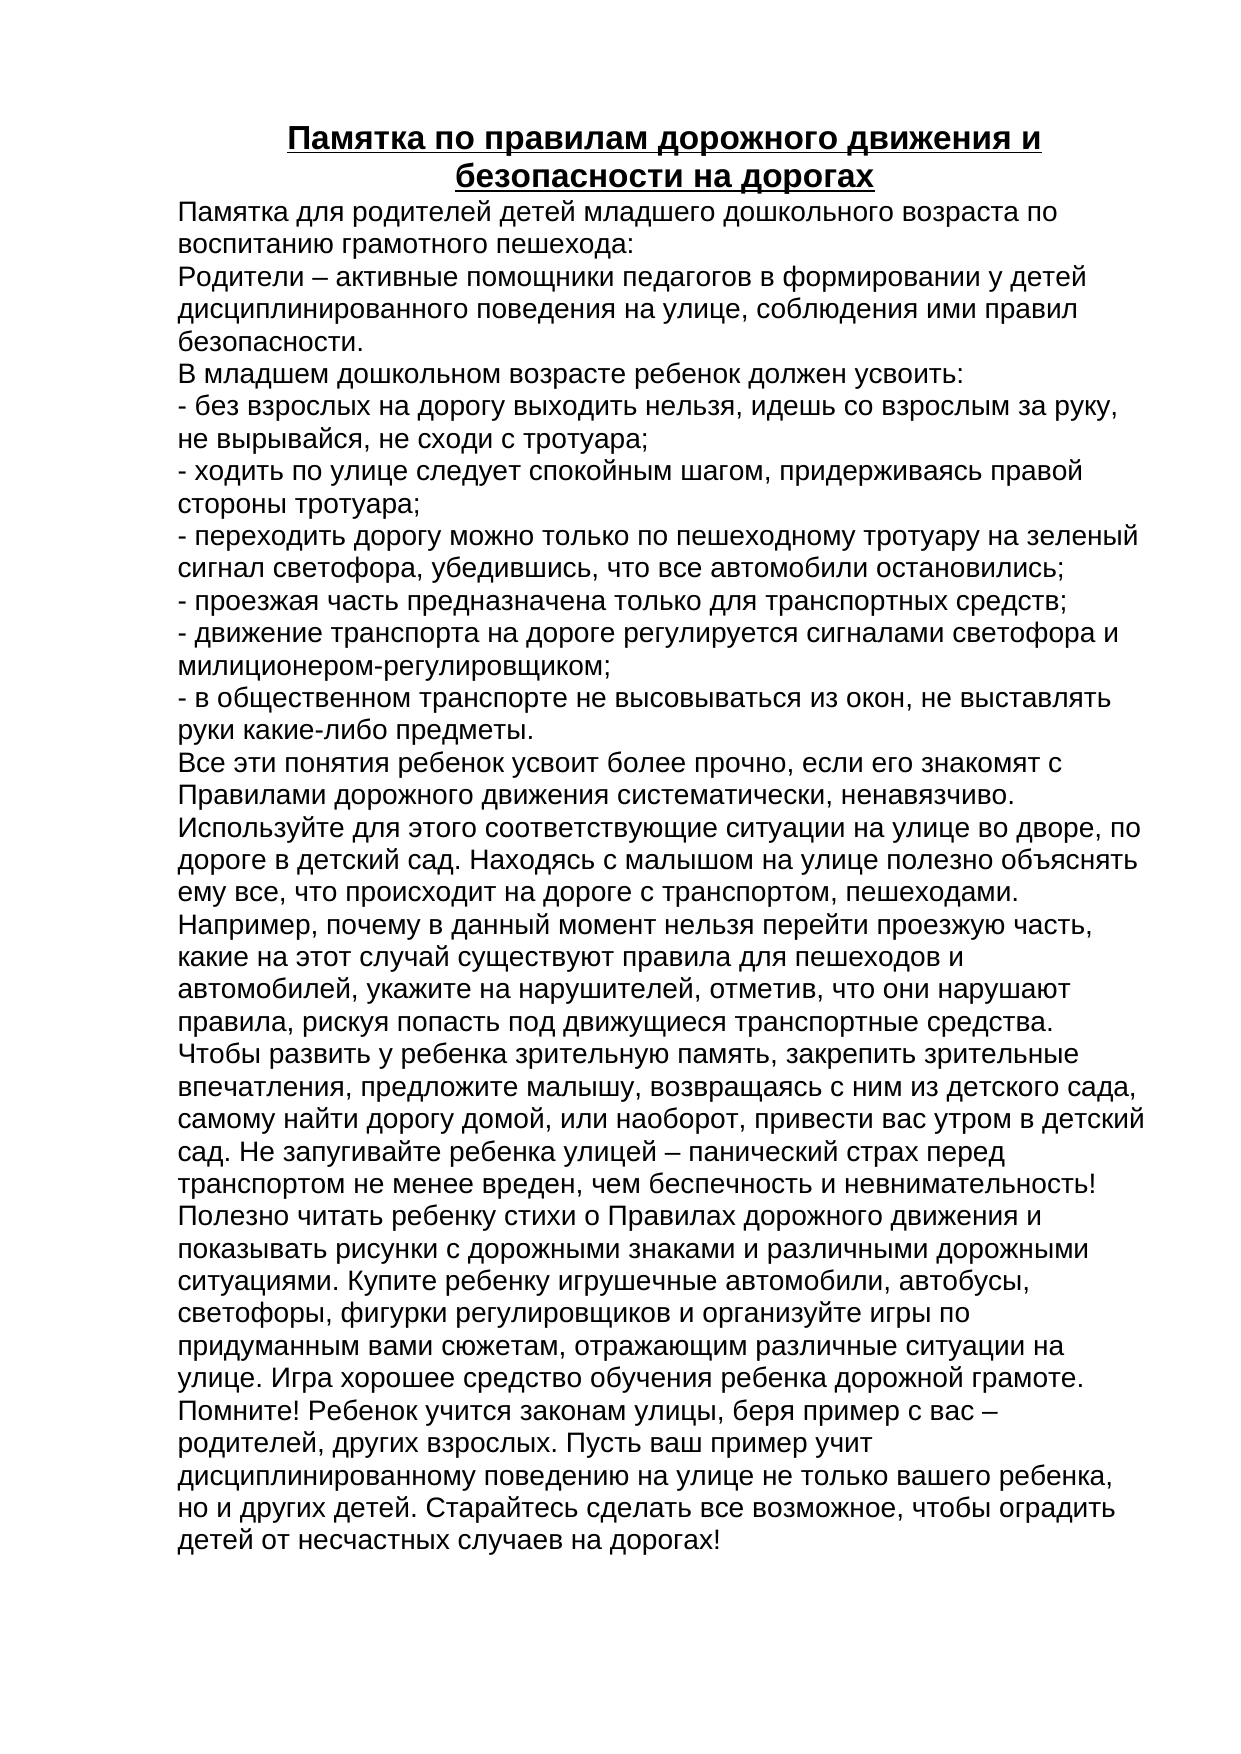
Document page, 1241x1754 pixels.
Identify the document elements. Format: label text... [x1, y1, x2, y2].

text - движение транспорта на дороге регулируется сигналами светофора и милиционером-регулировщиком; [177, 616, 1152, 681]
text В младшем дошкольном возрасте ребенок должен усвоить: [177, 357, 1152, 389]
text Все эти понятия ребенок усвоит более прочно, если его знакомят с Правилами дорожного движения систематически, ненавязчиво. Используйте для этого соответствующие ситуации на улице во дворе, по дороге в детский сад. Находясь с малышом на улице полезно объяснять ему все, что происходит на дороге с транспортом, пешеходами. Например, почему в данный момент нельзя перейти проезжую часть, какие на этот случай существуют правила для пешеходов и автомобилей, укажите на нарушителей, отметив, что они нарушают правила, рискуя попасть под движущиеся транспортные средства. [177, 746, 1152, 1037]
text Памятка по правилам дорожного движения и безопасности на дорогах [177, 118, 1152, 195]
text Родители – активные помощники педагогов в формировании у детей дисциплинированного поведения на улице, соблюдения ими правил безопасности. [177, 260, 1152, 357]
text - переходить дорогу можно только по пешеходному тротуару на зеленый сигнал светофора, убедившись, что все автомобили остановились; [177, 519, 1152, 584]
text - проезжая часть предназначена только для транспортных средств; [177, 584, 1152, 616]
text - в общественном транспорте не высовываться из окон, не выставлять руки какие-либо предметы. [177, 681, 1152, 746]
text - без взрослых на дорогу выходить нельзя, идешь со взрослым за руку, не вырывайся, не сходи с тротуара; [177, 389, 1152, 454]
text - ходить по улице следует спокойным шагом, придерживаясь правой стороны тротуара; [177, 454, 1152, 519]
text Чтобы развить у ребенка зрительную память, закрепить зрительные впечатления, предложите малышу, возвращаясь с ним из детского сада, самому найти дорогу домой, или наоборот, привести вас утром в детский сад. Не запугивайте ребенка улицей – панический страх перед транспортом не менее вреден, чем беспечность и невнимательность! Полезно читать ребенку стихи о Правилах дорожного движения и показывать рисунки с дорожными знаками и различными дорожными ситуациями. Купите ребенку игрушечные автомобили, автобусы, светофоры, фигурки регулировщиков и организуйте игры по придуманным вами сюжетам, отражающим различные ситуации на улице. Игра хорошее средство обучения ребенка дорожной грамоте. Помните! Ребенок учится законам улицы, беря пример с вас – родителей, других взрослых. Пусть ваш пример учит дисциплинированному поведению на улице не только вашего ребенка, но и других детей. Старайтесь сделать все возможное, чтобы оградить детей от несчастных случаев на дорогах! [177, 1037, 1152, 1556]
text Памятка для родителей детей младшего дошкольного возраста по воспитанию грамотного пешехода: [177, 195, 1152, 260]
